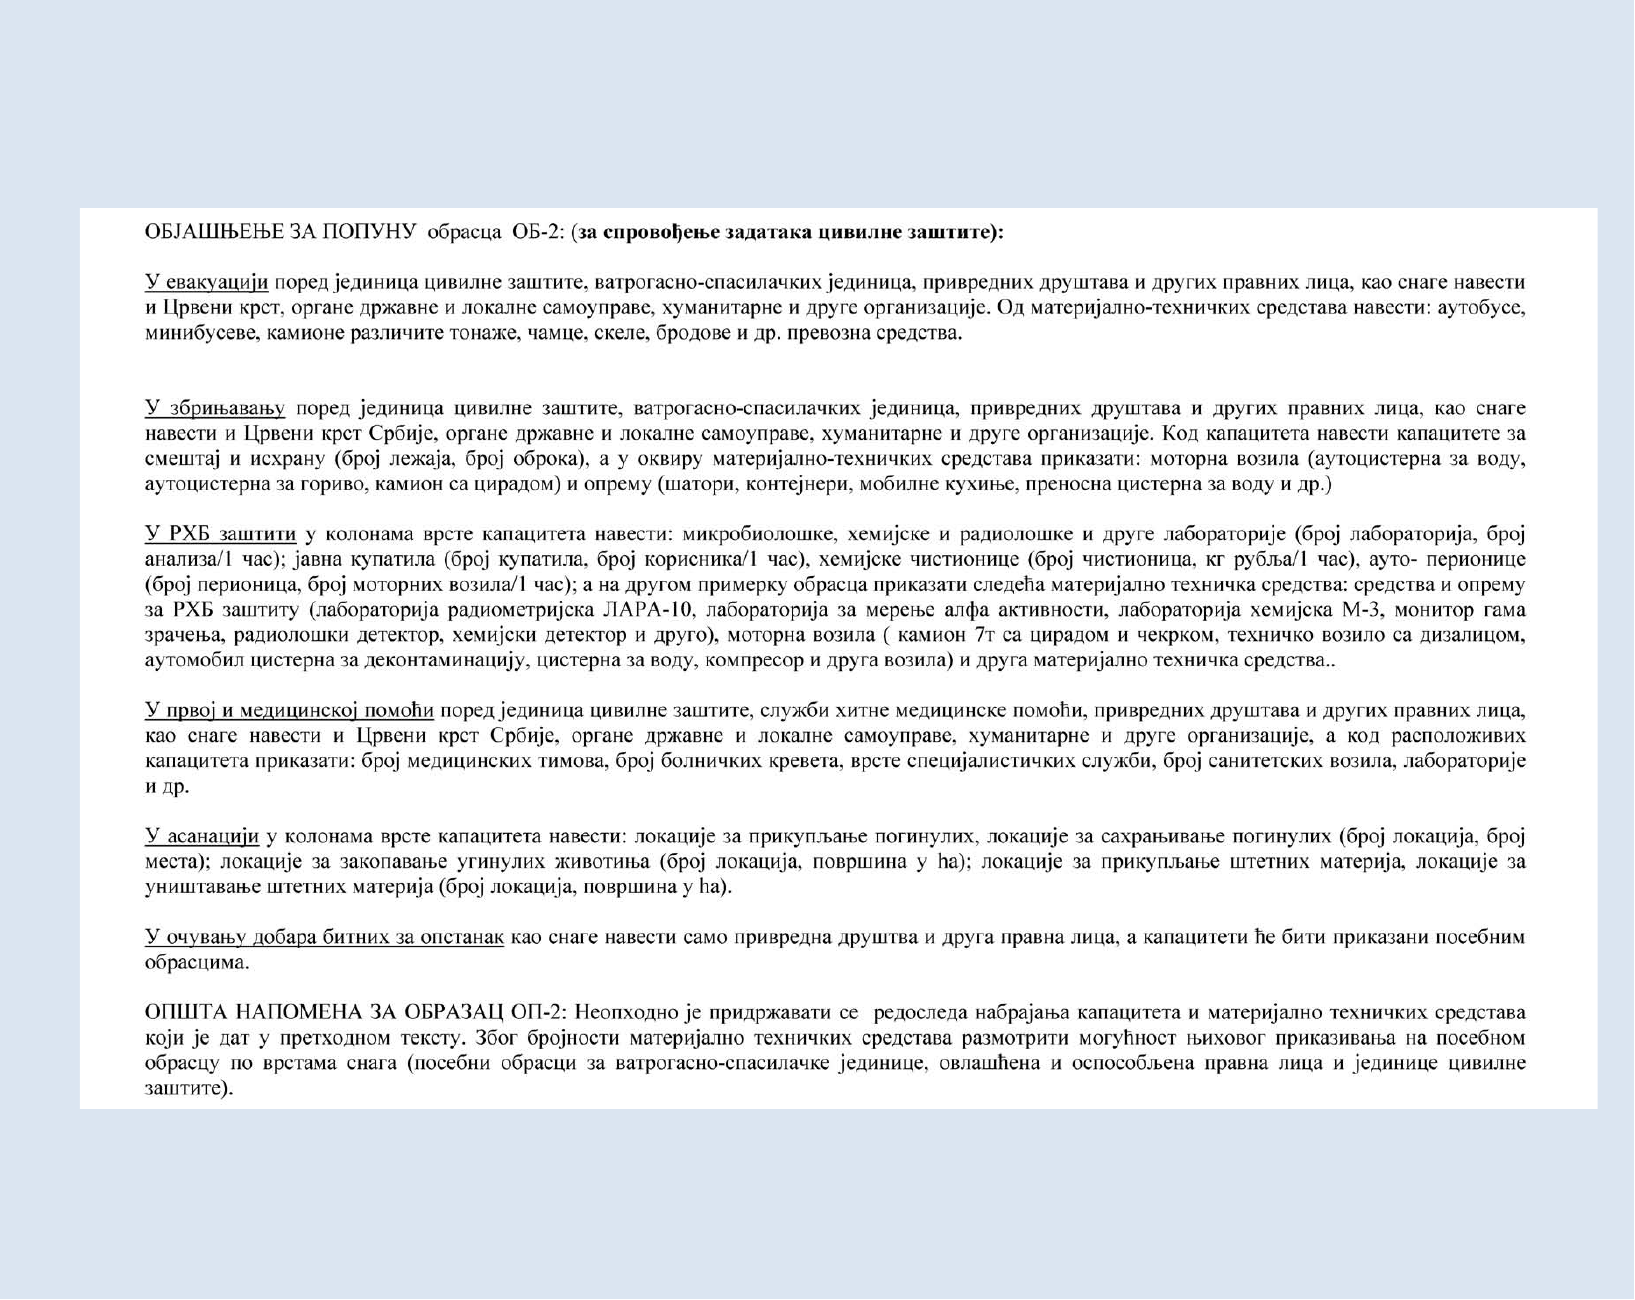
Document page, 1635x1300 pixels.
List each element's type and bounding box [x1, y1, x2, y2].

picture [79, 208, 1598, 1109]
